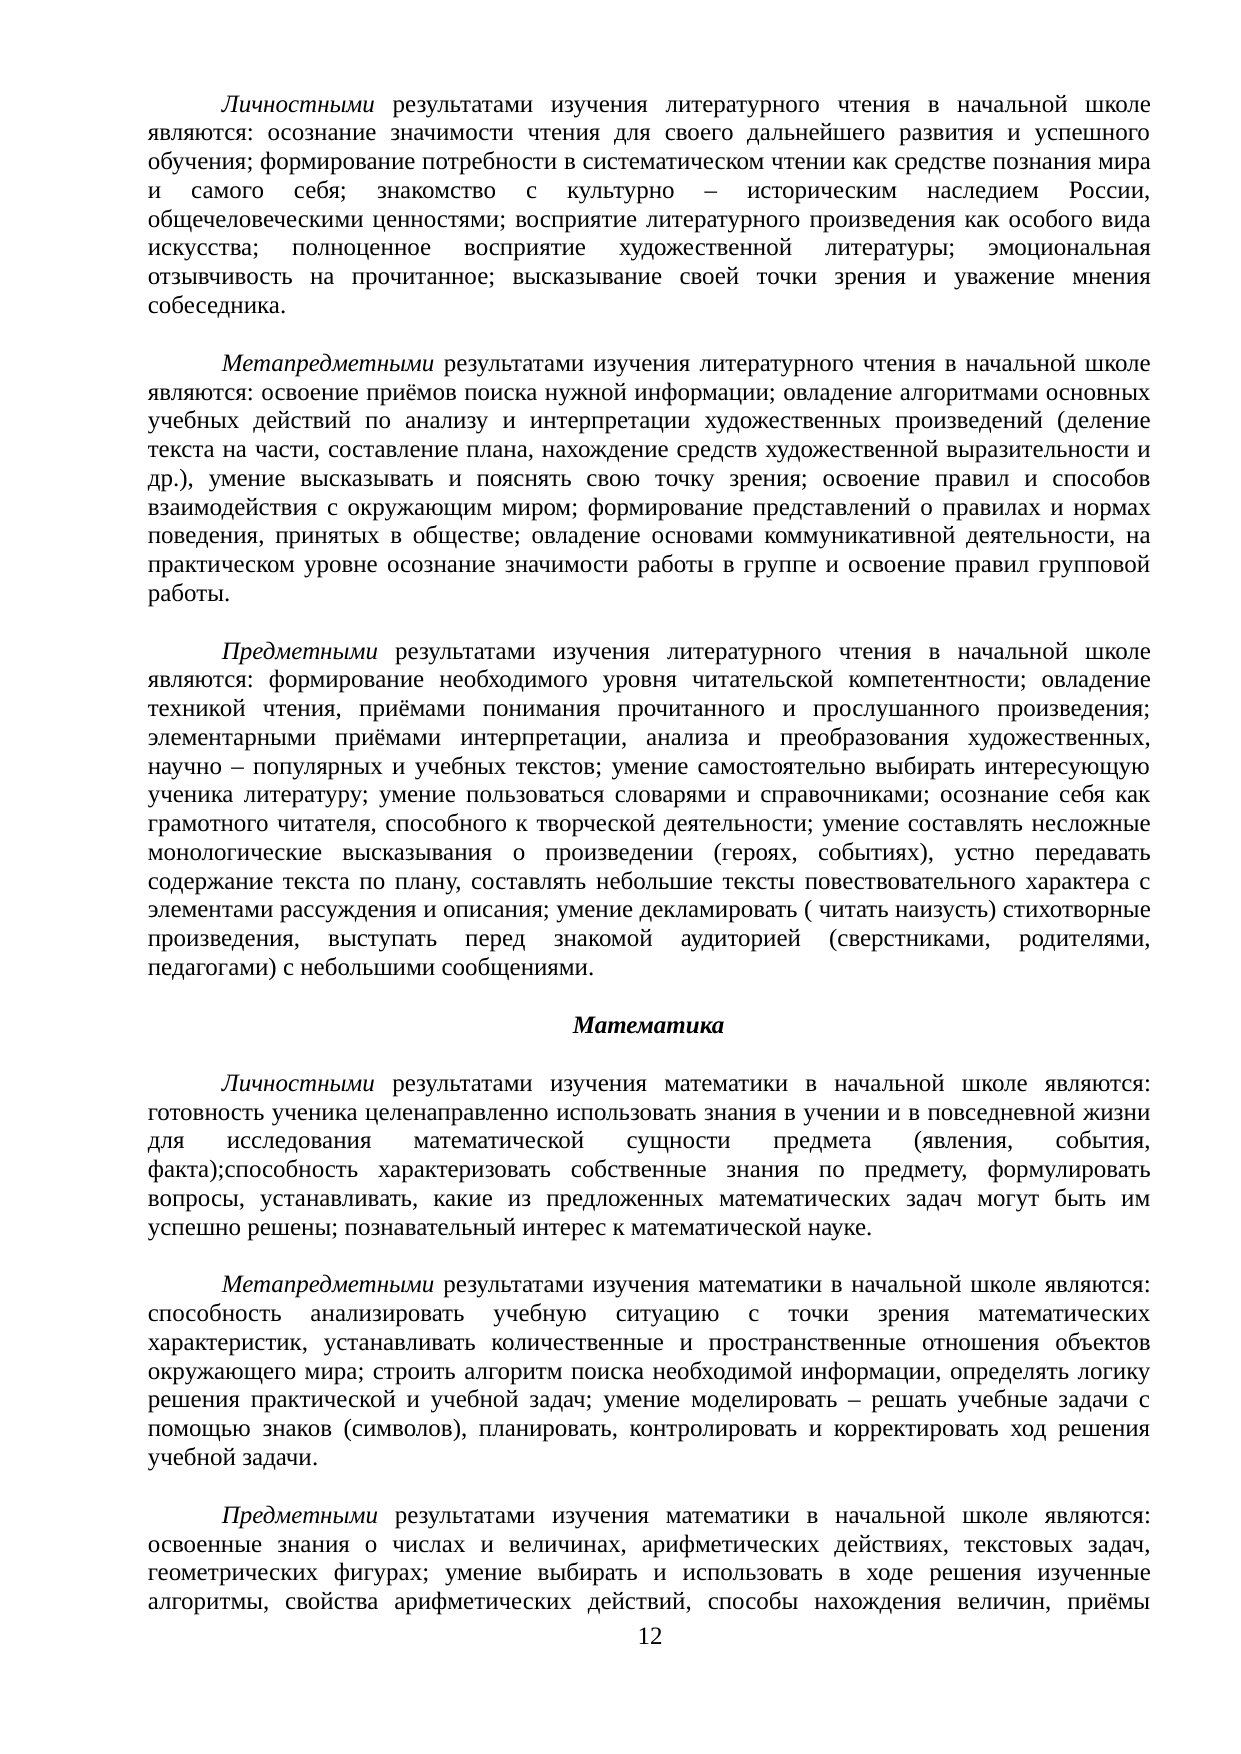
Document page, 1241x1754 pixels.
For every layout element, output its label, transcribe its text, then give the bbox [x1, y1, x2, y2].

text Метапредметными результатами изучения математики в начальной школе являются: способность анализировать учебную ситуацию с точки зрения математических характеристик, устанавливать количественные и пространственные отношения объектов окружающего мира; строить алгоритм поиска необходимой информации, определять логику решения практической и учебной задач; умение моделировать – решать учебные задачи с помощью знаков (символов), планировать, контролировать и корректировать ход решения учебной задачи. [148, 1269, 1152, 1471]
text Личностными результатами изучения литературного чтения в начальной школе являются: осознание значимости чтения для своего дальнейшего развития и успешного обучения; формирование потребности в систематическом чтении как средстве познания мира и самого себя; знакомство с культурно – историческим наследием России, общечеловеческими ценностями; восприятие литературного произведения как особого вида искусства; полноценное восприятие художественной литературы; эмоциональная отзывчивость на прочитанное; высказывание своей точки зрения и уважение мнения собеседника. [148, 89, 1152, 319]
text Личностными результатами изучения математики в начальной школе являются: готовность ученика целенаправленно использовать знания в учении и в повседневной жизни для исследования математической сущности предмета (явления, события, факта);способность характеризовать собственные знания по предмету, формулировать вопросы, устанавливать, какие из предложенных математических задач могут быть им успешно решены; познавательный интерес к математической науке. [148, 1068, 1152, 1240]
text Метапредметными результатами изучения литературного чтения в начальной школе являются: освоение приёмов поиска нужной информации; овладение алгоритмами основных учебных действий по анализу и интерпретации художественных произведений (деление текста на части, составление плана, нахождение средств художественной выразительности и др.), умение высказывать и пояснять свою точку зрения; освоение правил и способов взаимодействия с окружающим миром; формирование представлений о правилах и нормах поведения, принятых в обществе; овладение основами коммуникативной деятельности, на практическом уровне осознание значимости работы в группе и освоение правил групповой работы. [148, 348, 1152, 607]
text Предметными результатами изучения литературного чтения в начальной школе являются: формирование необходимого уровня читательской компетентности; овладение техникой чтения, приёмами понимания прочитанного и прослушанного произведения; элементарными приёмами интерпретации, анализа и преобразования художественных, научно – популярных и учебных текстов; умение самостоятельно выбирать интересующую ученика литературу; умение пользоваться словарями и справочниками; осознание себя как грамотного читателя, способного к творческой деятельности; умение составлять несложные монологические высказывания о произведении (героях, событиях), устно передавать содержание текста по плану, составлять небольшие тексты повествовательного характера с элементами рассуждения и описания; умение декламировать ( читать наизусть) стихотворные произведения, выступать перед знакомой аудиторией (сверстниками, родителями, педагогами) с небольшими сообщениями. [148, 636, 1152, 981]
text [148, 1500, 1152, 1615]
text Математика [148, 1010, 1152, 1039]
